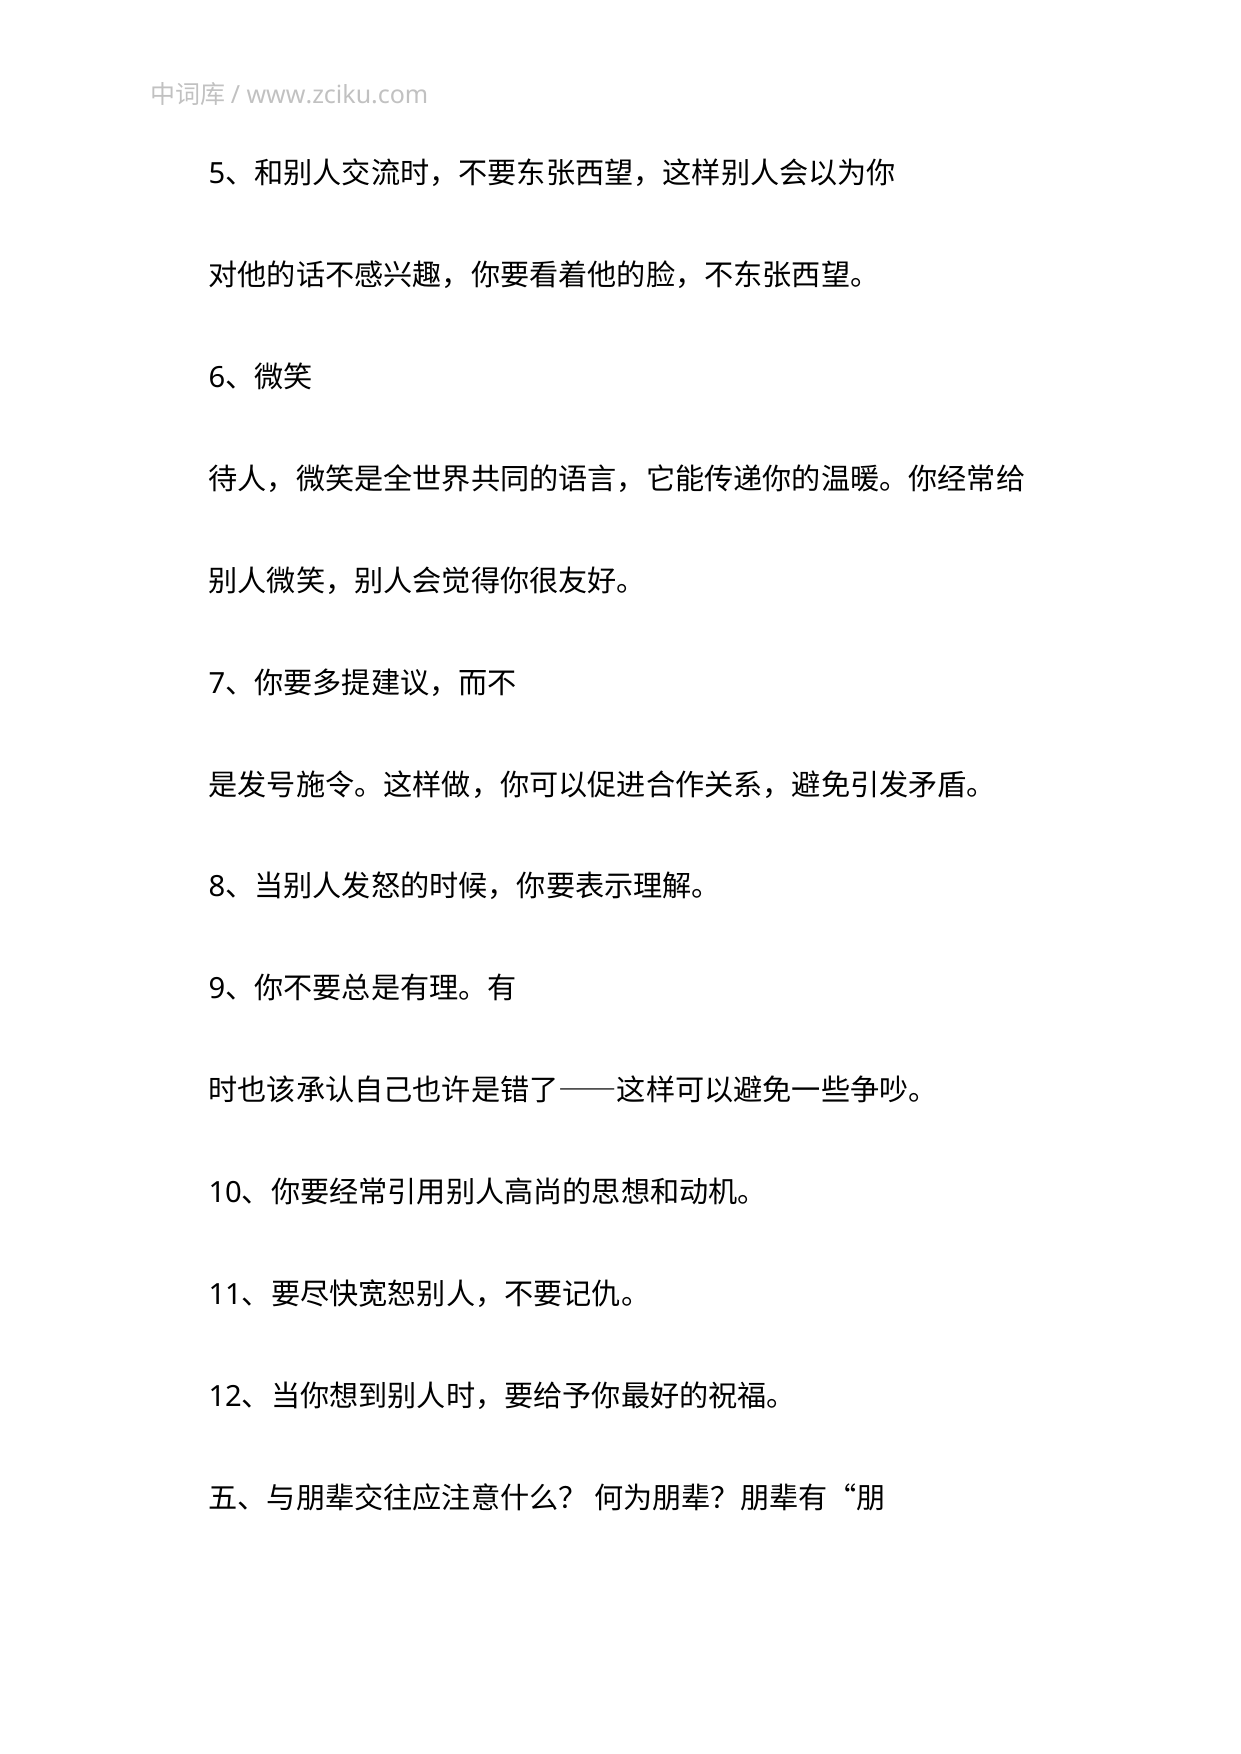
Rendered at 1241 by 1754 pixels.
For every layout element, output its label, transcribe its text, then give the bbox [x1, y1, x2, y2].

text 11、要尽快宽恕别人，不要记仇。 [150, 1271, 1090, 1313]
text 别人微笑，别人会觉得你很友好。 [150, 557, 1090, 600]
text 6、微笑 [150, 354, 1090, 396]
text 待人，微笑是全世界共同的语言，它能传递你的温暖。你经常给 [150, 456, 1090, 498]
text 时也该承认自己也许是错了――这样可以避免一些争吵。 [150, 1067, 1090, 1109]
text 五、与朋辈交往应注意什么？ 何为朋辈？朋辈有“朋 [150, 1475, 1090, 1517]
text 是发号施令。这样做，你可以促进合作关系，避免引发矛盾。 [150, 761, 1090, 803]
text 8、当别人发怒的时候，你要表示理解。 [150, 863, 1090, 905]
text 10、你要经常引用别人高尚的思想和动机。 [150, 1169, 1090, 1211]
text 12、当你想到别人时，要给予你最好的祝福。 [150, 1373, 1090, 1415]
text 5、和别人交流时，不要东张西望，这样别人会以为你 [150, 150, 1090, 192]
text 对他的话不感兴趣，你要看着他的脸，不东张西望。 [150, 252, 1090, 294]
text 7、你要多提建议，而不 [150, 659, 1090, 702]
text 9、你不要总是有理。有 [150, 965, 1090, 1007]
